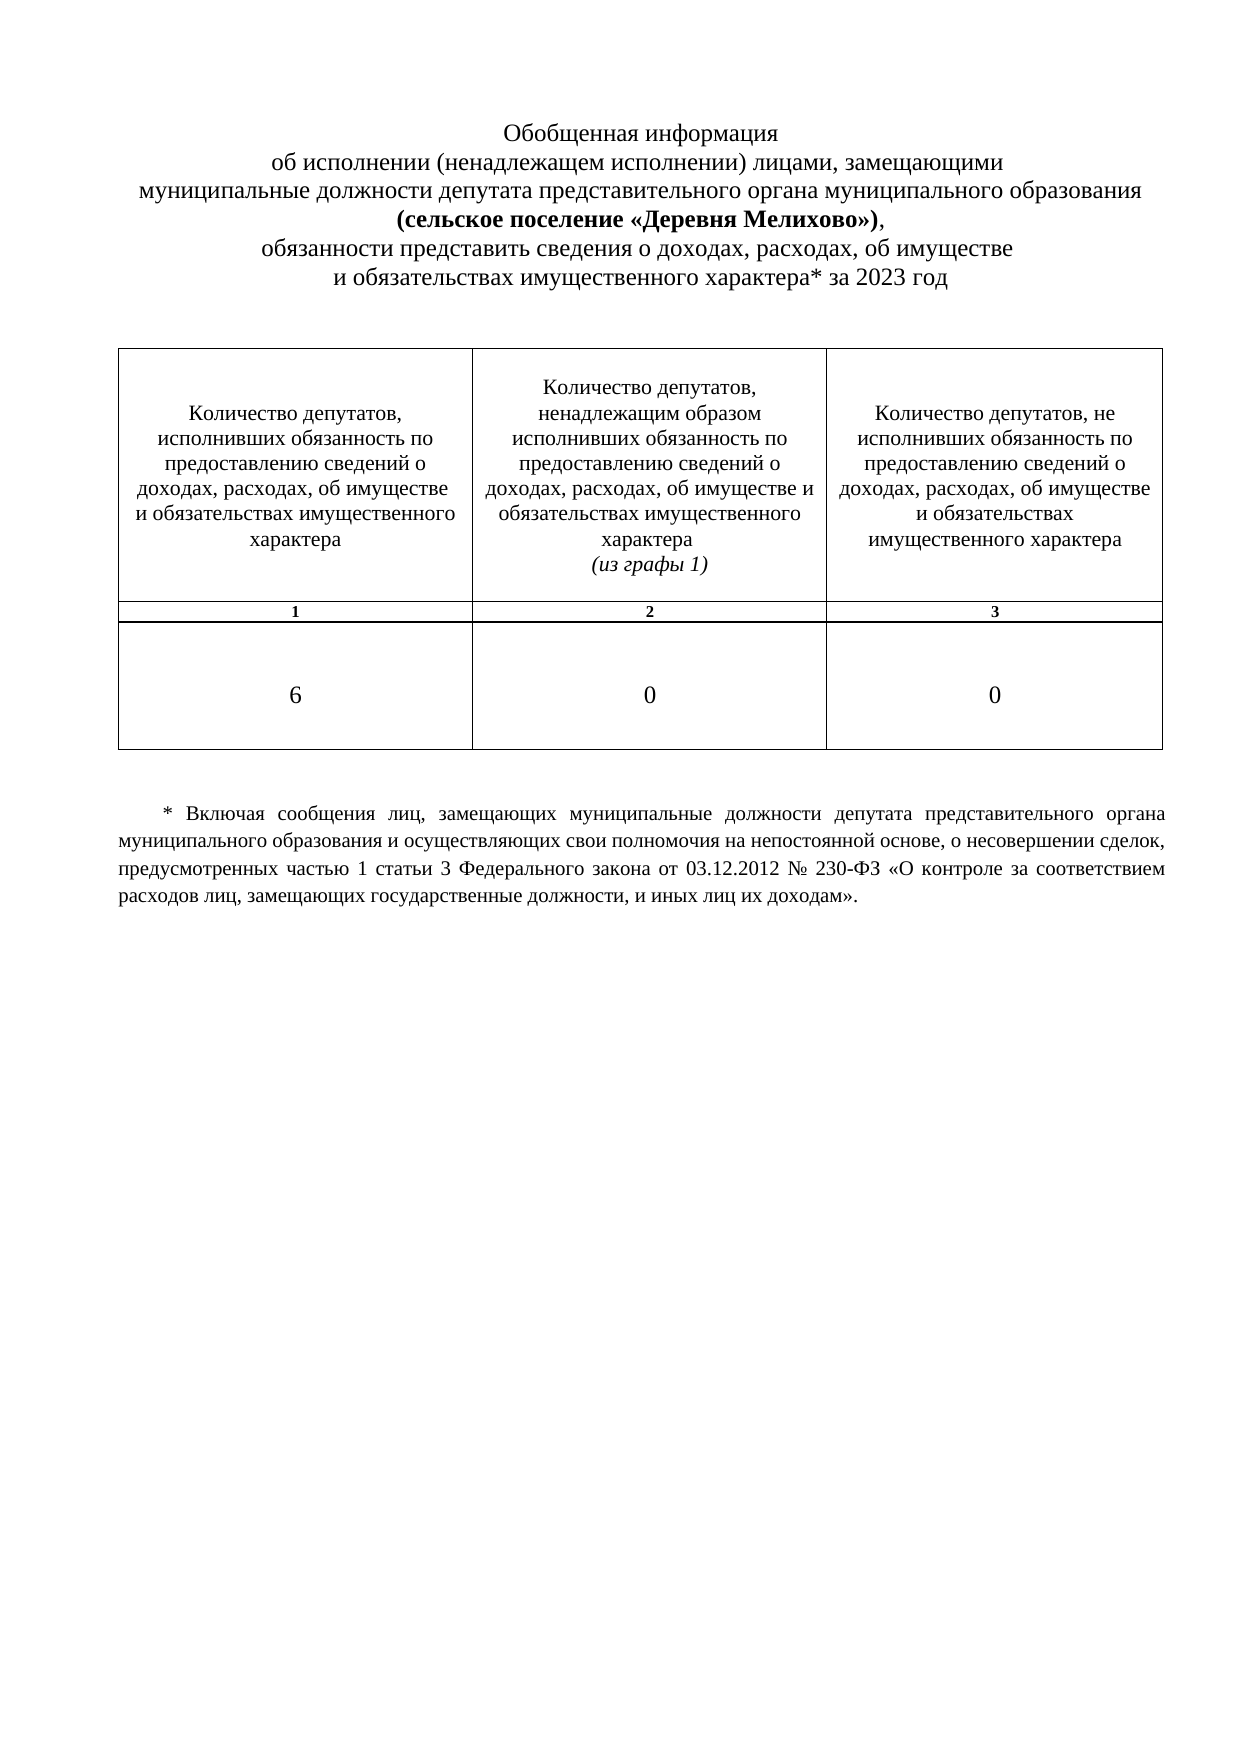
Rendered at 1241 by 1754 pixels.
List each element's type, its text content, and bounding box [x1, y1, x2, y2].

table_cell Количество депутатов, ненадлежащим образом исполнивших обязанность по предоставлению сведений о доходах, расходах, об имуществе и обязательствах имущественного характера (из графы 1) [473, 349, 826, 601]
table_cell 6 [119, 623, 472, 748]
table_cell 3 [827, 602, 1162, 621]
table_cell Количество депутатов, исполнивших обязанность по предоставлению сведений о доходах, расходах, об имуществе и обязательствах имущественного характера [119, 349, 472, 601]
table_header Обобщенная информация об исполнении (ненадлежащем исполнении) лицами, замещающими муниципальные должности депутата представительного органа муниципального образования (сельское поселение «Деревня Мелихово»), обязанности представить сведения о доходах, расходах, об имуществе и обязательствах имущественного характера* за 2023 год [118, 118, 1163, 348]
text * Включая сообщения лиц, замещающих муниципальные должности депутата представительного органа муниципального образования и осуществляющих свои полномочия на непостоянной основе, о несовершении сделок, предусмотренных частью 1 статьи 3 Федерального закона от 03.12.2012 № 230-ФЗ «О контроле за соответствием расходов лиц, замещающих государственные должности, и иных лиц их доходам». [118, 801, 1167, 907]
table_cell 0 [473, 623, 826, 748]
table_cell 0 [827, 623, 1162, 748]
table_cell Количество депутатов, не исполнивших обязанность по предоставлению сведений о доходах, расходах, об имуществе и обязательствах имущественного характера [827, 349, 1162, 601]
table_cell 1 [119, 602, 472, 621]
table_cell 2 [473, 602, 826, 621]
